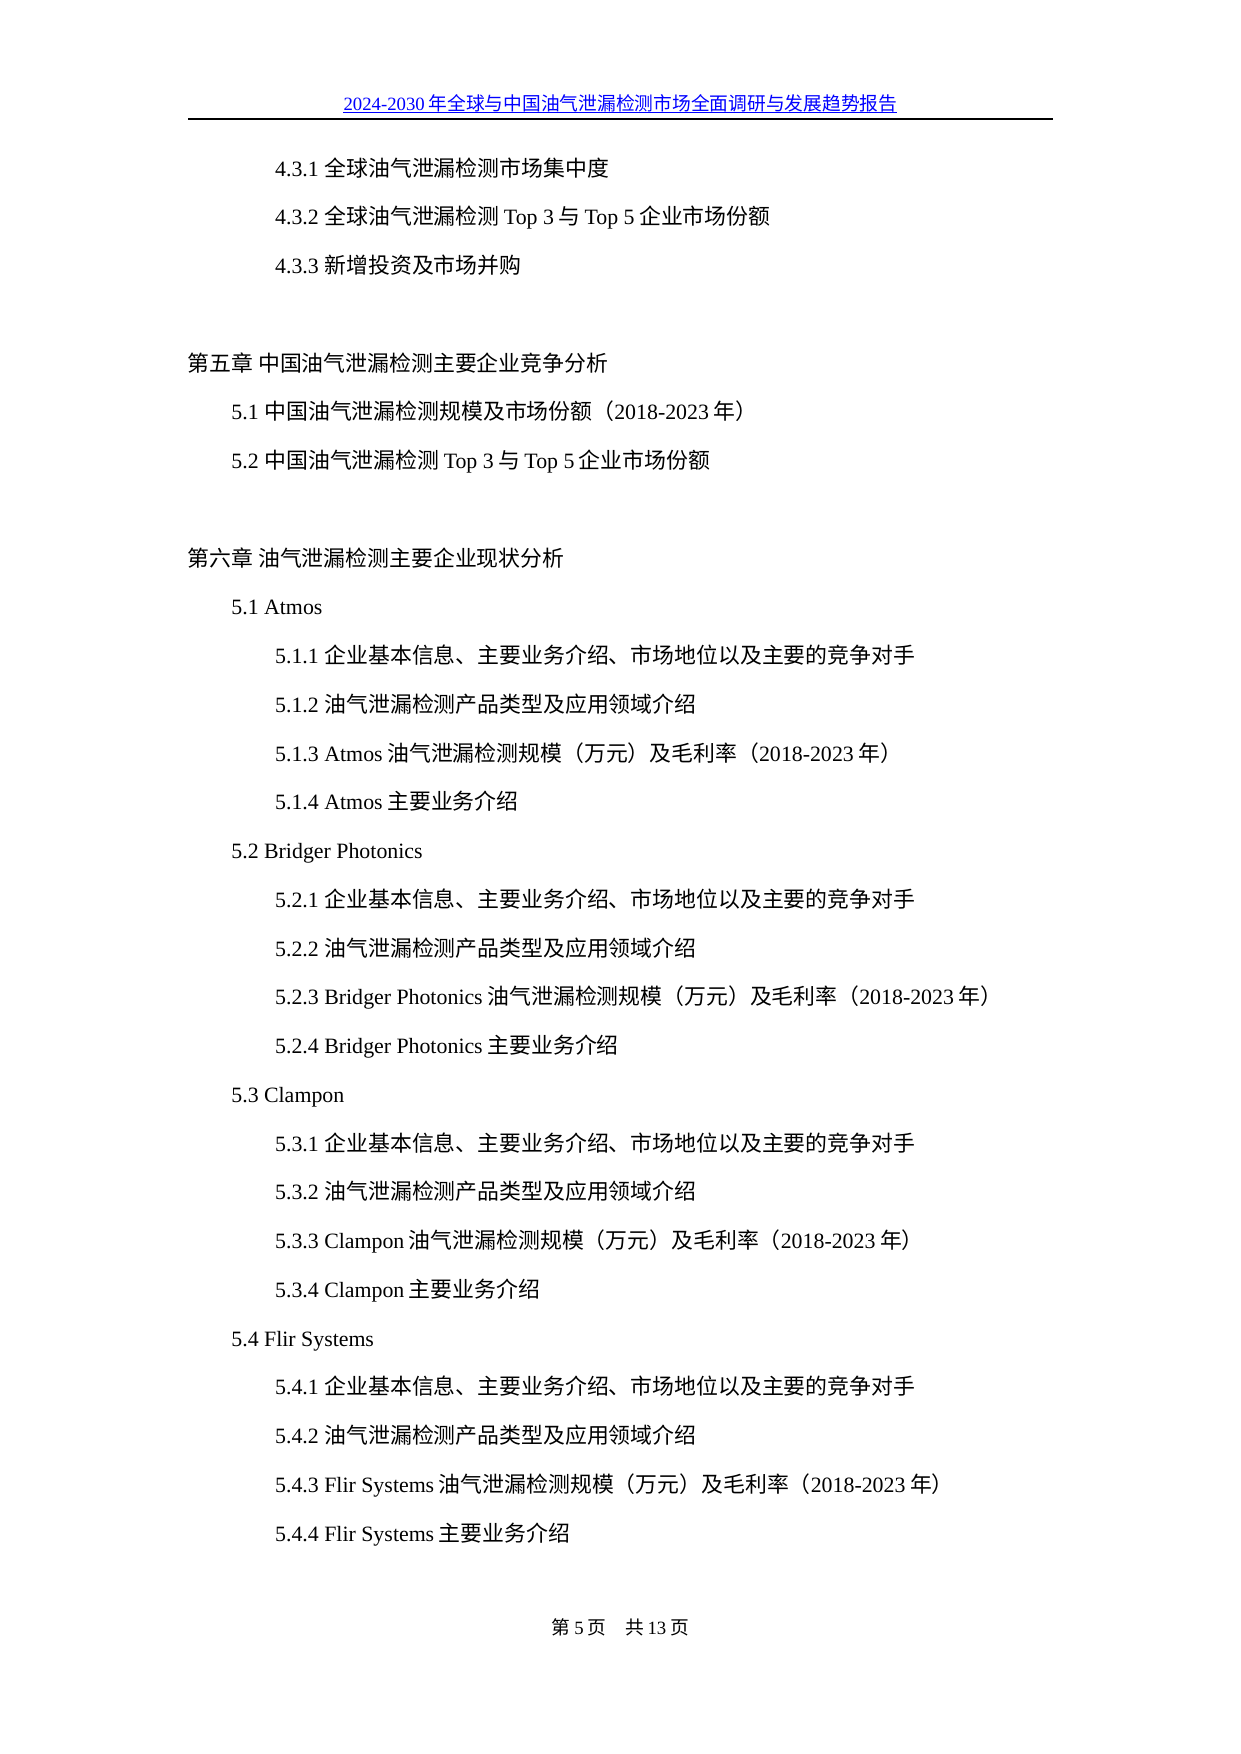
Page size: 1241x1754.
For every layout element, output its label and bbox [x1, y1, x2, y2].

text [187, 150, 1053, 1548]
